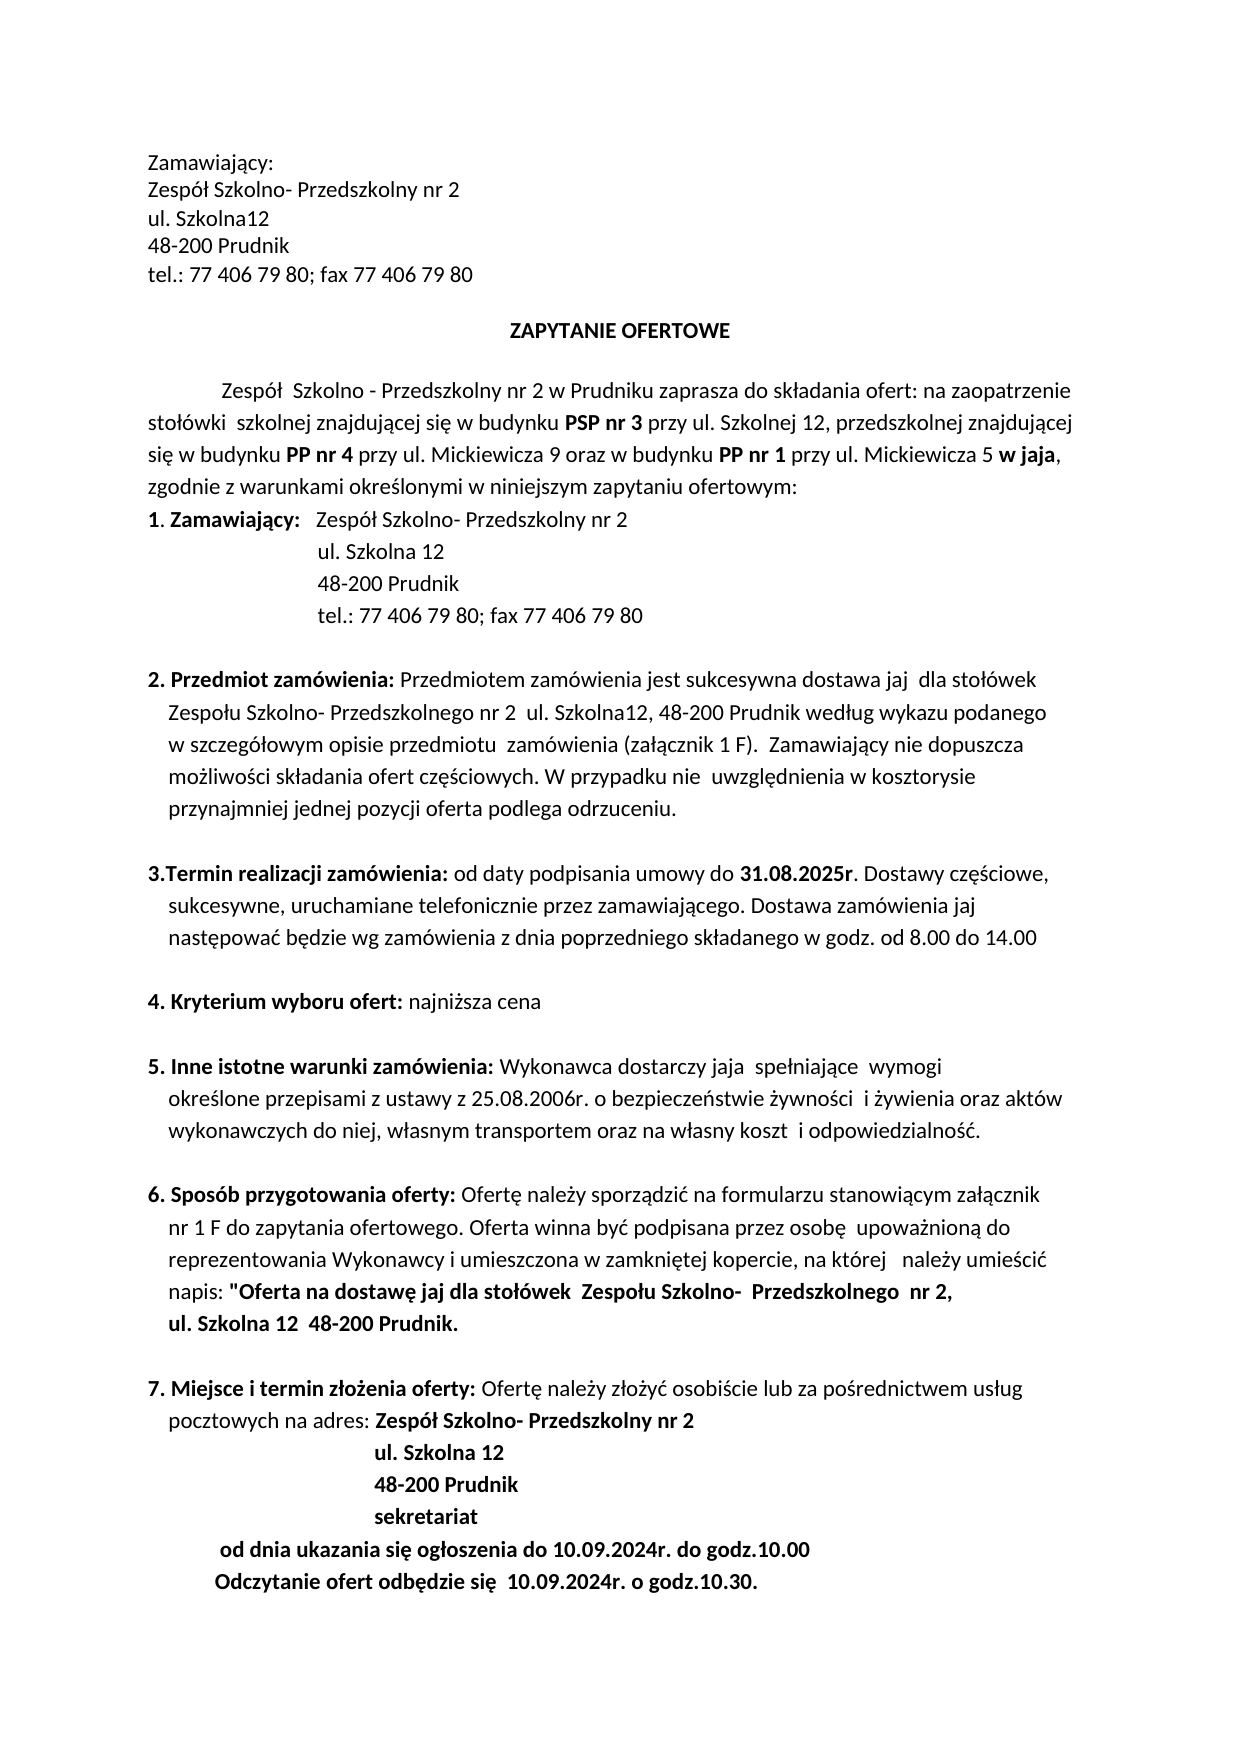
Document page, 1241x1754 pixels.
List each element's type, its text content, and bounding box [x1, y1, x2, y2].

text wykonawczych do niej, własnym transportem oraz na własny koszt i odpowiedzialność. [148, 1116, 1093, 1144]
text Zespołu Szkolno- Przedszkolnego nr 2 ul. Szkolna12, 48-200 Prudnik według wykazu podanego [148, 698, 1093, 726]
text napis: "Oferta na dostawę jaj dla stołówek Zespołu Szkolno- Przedszkolnego nr 2, [148, 1277, 1093, 1305]
text ZAPYTANIE OFERTOWE [148, 316, 1093, 344]
text ul. Szkolna 12 48-200 Prudnik. [148, 1309, 1093, 1337]
text Zespół Szkolno- Przedszkolny nr 2 [148, 176, 1093, 204]
text 3.Termin realizacji zamówienia: od daty podpisania umowy do 31.08.2025r. Dostawy częściowe, [148, 859, 1093, 887]
text możliwości składania ofert częściowych. W przypadku nie uwzględnienia w kosztorysie [148, 762, 1093, 790]
text 1. Zamawiający: Zespół Szkolno- Przedszkolny nr 2 [148, 505, 1093, 533]
text tel.: 77 406 79 80; fax 77 406 79 80 [148, 260, 1093, 288]
text 48-200 Prudnik [148, 569, 1093, 597]
text od dnia ukazania się ogłoszenia do 10.09.2024r. do godz.10.00 [148, 1535, 1093, 1563]
text Odczytanie ofert odbędzie się 10.09.2024r. o godz.10.30. [148, 1567, 1093, 1595]
text 5. Inne istotne warunki zamówienia: Wykonawca dostarczy jaja spełniające wymogi [148, 1052, 1093, 1080]
text ul. Szkolna 12 [148, 1438, 1093, 1466]
text tel.: 77 406 79 80; fax 77 406 79 80 [148, 601, 1093, 629]
text 4. Kryterium wyboru ofert: najniższa cena [148, 987, 1093, 1016]
text określone przepisami z ustawy z 25.08.2006r. o bezpieczeństwie żywności i żywienia oraz aktów [148, 1084, 1093, 1112]
text sukcesywne, uruchamiane telefonicznie przez zamawiającego. Dostawa zamówienia jaj [148, 891, 1093, 919]
text 6. Sposób przygotowania oferty: Ofertę należy sporządzić na formularzu stanowiącym załącznik [148, 1181, 1093, 1209]
text pocztowych na adres: Zespół Szkolno- Przedszkolny nr 2 [148, 1406, 1093, 1434]
text reprezentowania Wykonawcy i umieszczona w zamkniętej kopercie, na której należy umieścić [148, 1245, 1093, 1273]
text w szczegółowym opisie przedmiotu zamówienia (załącznik 1 F). Zamawiający nie dopuszcza [148, 730, 1093, 758]
text Zamawiający: [148, 148, 1093, 176]
text 48-200 Prudnik [148, 232, 1093, 260]
text ul. Szkolna 12 [148, 537, 1093, 565]
text Zespół Szkolno - Przedszkolny nr 2 w Prudniku zaprasza do składania ofert: na zaopatrzenie stołówki szkolnej znajdującej się w budynku PSP nr 3 przy ul. Szkolnej 12, przedszkolnej znajdującej się w budynku PP nr 4 przy ul. Mickiewicza 9 oraz w budynku PP nr 1 przy ul. Mickiewicza 5 w jaja, zgodnie z warunkami określonymi w niniejszym zapytaniu ofertowym: [148, 376, 1093, 501]
text sekretariat [148, 1502, 1093, 1531]
text przynajmniej jednej pozycji oferta podlega odrzuceniu. [148, 794, 1093, 822]
text nr 1 F do zapytania ofertowego. Oferta winna być podpisana przez osobę upoważnioną do [148, 1213, 1093, 1241]
text ul. Szkolna12 [148, 204, 1093, 232]
text 7. Miejsce i termin złożenia oferty: Ofertę należy złożyć osobiście lub za pośrednictwem usług [148, 1374, 1093, 1402]
text następować będzie wg zamówienia z dnia poprzedniego składanego w godz. od 8.00 do 14.00 [148, 923, 1093, 951]
text 48-200 Prudnik [148, 1470, 1093, 1498]
text 2. Przedmiot zamówienia: Przedmiotem zamówienia jest sukcesywna dostawa jaj dla stołówek [148, 666, 1093, 694]
